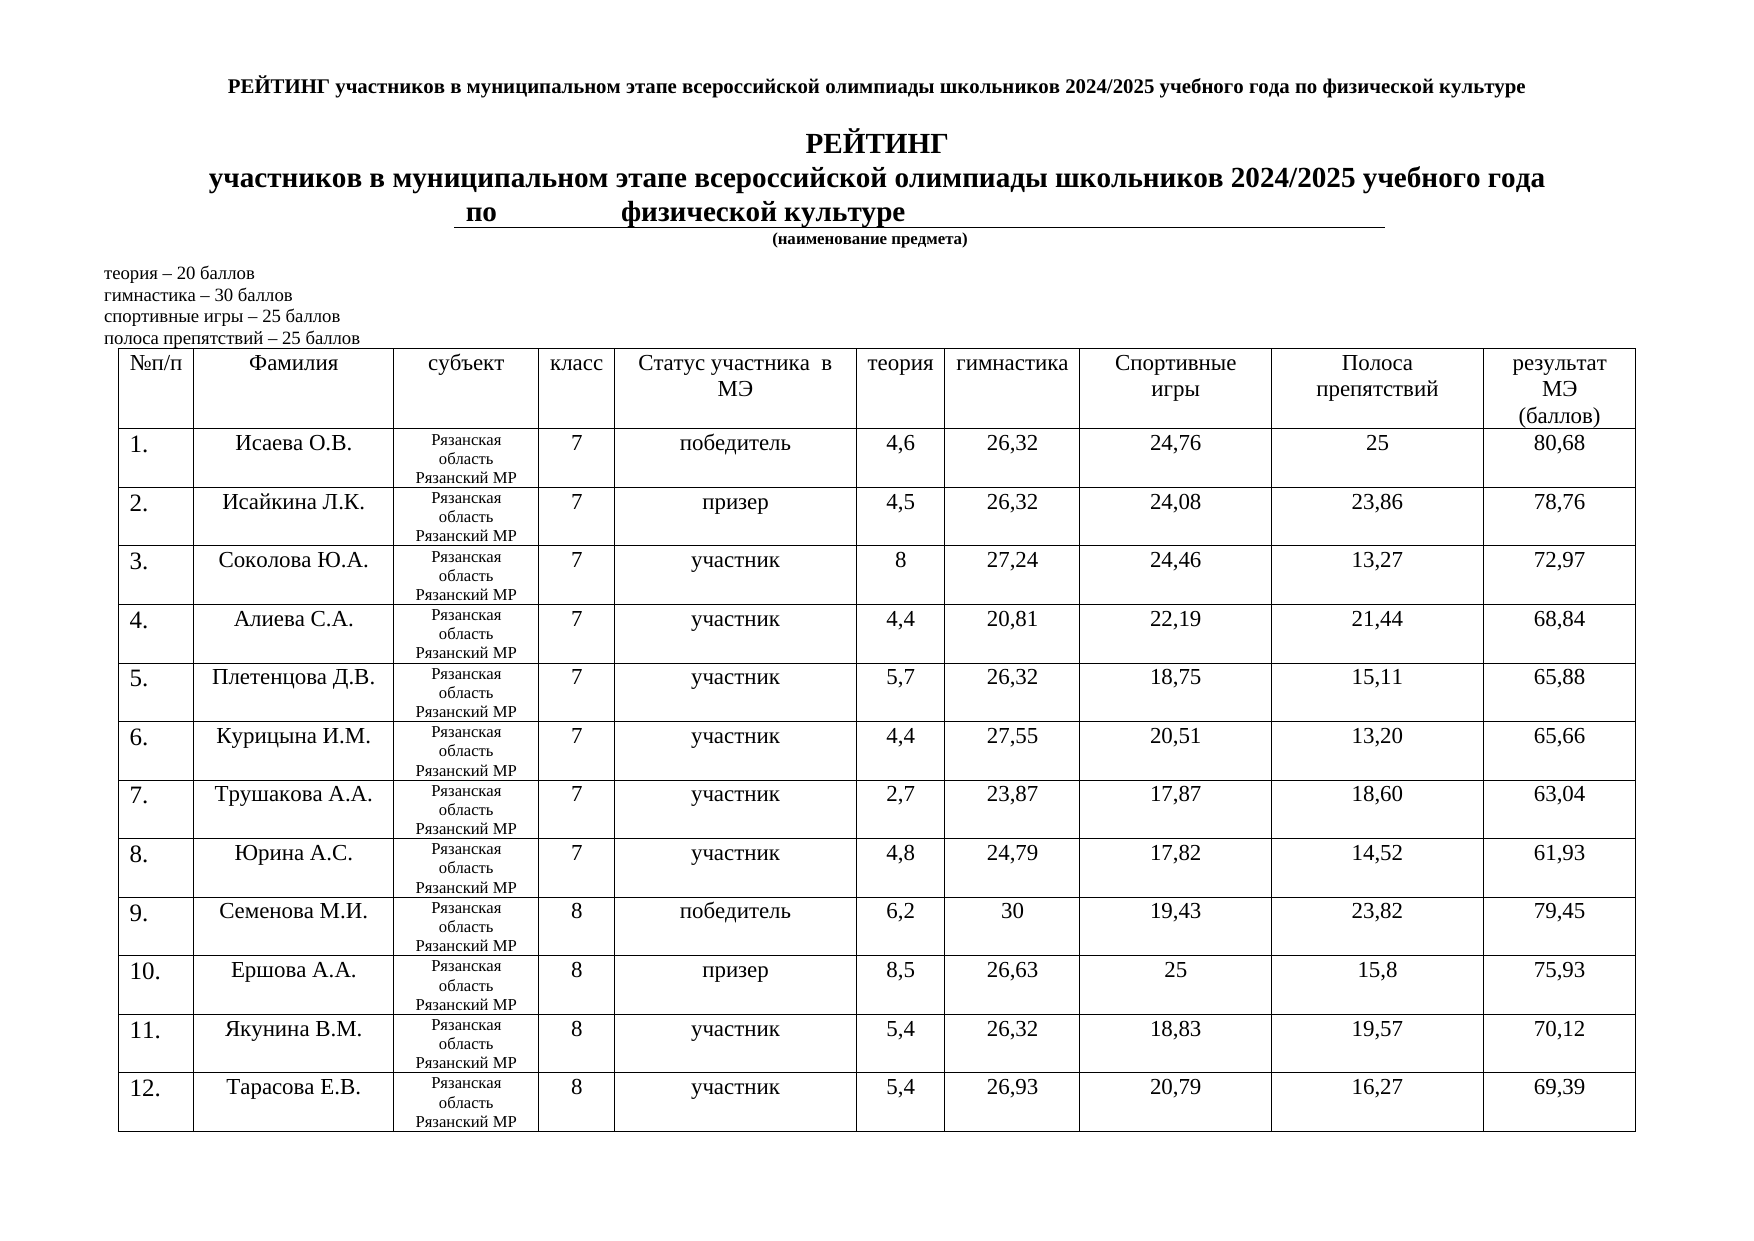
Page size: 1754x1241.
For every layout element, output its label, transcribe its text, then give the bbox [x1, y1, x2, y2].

table_cell 63,04 [1484, 781, 1635, 838]
table_cell [119, 1015, 193, 1072]
table_cell 80,68 [1484, 429, 1635, 487]
table_cell Рязанская область Рязанский МР [394, 664, 538, 721]
text теория – 20 баллов [103, 262, 1636, 283]
table_cell Рязанская область Рязанский МР [394, 956, 538, 1014]
table_header теория [857, 349, 944, 428]
table_cell 70,12 [1484, 1015, 1635, 1072]
text полоса препятствий – 25 баллов [103, 327, 1636, 348]
table_cell 65,88 [1484, 664, 1635, 721]
table_header Фамилия [194, 349, 393, 428]
table_cell [119, 1073, 193, 1131]
table_cell 7 [539, 839, 614, 897]
table_cell 14,52 [1272, 839, 1483, 897]
table_cell Рязанская область Рязанский МР [394, 1015, 538, 1072]
table_cell 17,87 [1080, 781, 1271, 838]
table_cell 4,6 [857, 429, 944, 487]
table_cell Курицына И.М. [194, 722, 393, 779]
table_cell 13,27 [1272, 546, 1483, 604]
table_cell победитель [615, 429, 856, 487]
table_cell [119, 956, 193, 1014]
table_cell 19,57 [1272, 1015, 1483, 1072]
table_cell Тарасова Е.В. [194, 1073, 393, 1131]
table_cell 4,4 [857, 605, 944, 662]
table_cell 5,7 [857, 664, 944, 721]
table_cell участник [615, 605, 856, 662]
table_cell Рязанская область Рязанский МР [394, 898, 538, 955]
table_cell 18,75 [1080, 664, 1271, 721]
table_cell Рязанская область Рязанский МР [394, 546, 538, 604]
table_cell 26,63 [945, 956, 1079, 1014]
table_cell Трушакова А.А. [194, 781, 393, 838]
table_cell [119, 781, 193, 838]
table_cell участник [615, 664, 856, 721]
table_cell Рязанская область Рязанский МР [394, 722, 538, 779]
table_header по физической культуре [454, 194, 1384, 227]
table_cell участник [615, 839, 856, 897]
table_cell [394, 1073, 538, 1131]
table_cell [119, 722, 193, 779]
table_cell 7 [539, 722, 614, 779]
table_cell 15,8 [1272, 956, 1483, 1014]
table_cell 75,93 [1484, 956, 1635, 1014]
table_cell 8 [539, 898, 614, 955]
table_cell 22,19 [1080, 605, 1271, 662]
table_cell 68,84 [1484, 605, 1635, 662]
table_cell 24,08 [1080, 488, 1271, 545]
table_cell 27,24 [945, 546, 1079, 604]
table_cell 20,79 [1080, 1073, 1271, 1131]
table_cell 7 [539, 664, 614, 721]
table_cell 8 [539, 1073, 614, 1131]
table_cell 25 [1272, 429, 1483, 487]
table_cell 7 [539, 605, 614, 662]
table_cell 8,5 [857, 956, 944, 1014]
text спортивные игры – 25 баллов [103, 305, 1636, 327]
table_cell [119, 898, 193, 955]
table_cell 5,4 [857, 1073, 944, 1131]
table_cell 26,32 [945, 1015, 1079, 1072]
table_cell Рязанская область Рязанский МР [394, 605, 538, 662]
table_cell 26,32 [945, 429, 1079, 487]
table_cell 30 [945, 898, 1079, 955]
table_cell 7 [539, 488, 614, 545]
table_cell [119, 664, 193, 721]
table_cell 79,45 [1484, 898, 1635, 955]
table_cell Рязанская область Рязанский МР [394, 839, 538, 897]
text гимнастика – 30 баллов [103, 283, 1636, 305]
table_cell [119, 429, 193, 487]
table_cell [119, 605, 193, 662]
text РЕЙТИНГ [118, 127, 1636, 160]
table_cell 4,5 [857, 488, 944, 545]
table_cell 5,4 [857, 1015, 944, 1072]
table_cell 19,43 [1080, 898, 1271, 955]
table_cell 27,55 [945, 722, 1079, 779]
table_cell 25 [1080, 956, 1271, 1014]
table_cell 4,4 [857, 722, 944, 779]
text (наименование предмета) [103, 228, 1636, 262]
table_cell Исайкина Л.К. [194, 488, 393, 545]
table_cell 72,97 [1484, 546, 1635, 604]
table_cell 17,82 [1080, 839, 1271, 897]
table_cell Рязанская область Рязанский МР [394, 488, 538, 545]
table_cell Юрина А.С. [194, 839, 393, 897]
table_header класс [539, 349, 614, 428]
table_header №п/п [119, 349, 193, 428]
table_cell 23,82 [1272, 898, 1483, 955]
table_cell 20,81 [945, 605, 1079, 662]
table_cell 78,76 [1484, 488, 1635, 545]
table_cell 16,27 [1272, 1073, 1483, 1131]
text участников в муниципальном этапе всероссийской олимпиады школьников 2024/2025 учебного года [118, 160, 1636, 194]
table_cell 8 [539, 1015, 614, 1072]
table_cell 20,51 [1080, 722, 1271, 779]
table_cell 26,93 [945, 1073, 1079, 1131]
table_cell Исаева О.В. [194, 429, 393, 487]
table_cell 8 [857, 546, 944, 604]
table_cell участник [615, 722, 856, 779]
table_cell Соколова Ю.А. [194, 546, 393, 604]
table_header результат МЭ (баллов) [1484, 349, 1635, 428]
table_cell 6,2 [857, 898, 944, 955]
table_cell [119, 546, 193, 604]
table_cell участник [615, 1015, 856, 1072]
table_cell 7 [539, 546, 614, 604]
table_cell Плетенцова Д.В. [194, 664, 393, 721]
table_header Полоса препятствий [1272, 349, 1483, 428]
table_cell Якунина В.М. [194, 1015, 393, 1072]
table_cell участник [615, 546, 856, 604]
table_cell 2,7 [857, 781, 944, 838]
table_cell [119, 839, 193, 897]
table_header Статус участника в МЭ [615, 349, 856, 428]
table_cell Рязанская область Рязанский МР [394, 781, 538, 838]
table_cell 21,44 [1272, 605, 1483, 662]
table_cell Семенова М.И. [194, 898, 393, 955]
table_cell 24,46 [1080, 546, 1271, 604]
table_cell 69,39 [1484, 1073, 1635, 1131]
table_cell 65,66 [1484, 722, 1635, 779]
table_cell 4,8 [857, 839, 944, 897]
table_cell 13,20 [1272, 722, 1483, 779]
table_cell Ершова А.А. [194, 956, 393, 1014]
table_cell 23,87 [945, 781, 1079, 838]
table_cell 61,93 [1484, 839, 1635, 897]
table_cell 7 [539, 781, 614, 838]
table_cell 15,11 [1272, 664, 1483, 721]
table_cell Алиева С.А. [194, 605, 393, 662]
table_cell [119, 488, 193, 545]
table_cell Рязанская область Рязанский МР [394, 429, 538, 487]
table_cell участник [615, 781, 856, 838]
table_header гимнастика [945, 349, 1079, 428]
table_cell победитель [615, 898, 856, 955]
table_header Спортивные игры [1080, 349, 1271, 428]
table_cell 18,60 [1272, 781, 1483, 838]
table_cell 26,32 [945, 488, 1079, 545]
table_cell участник [615, 1073, 856, 1131]
table_cell 24,79 [945, 839, 1079, 897]
table_cell 18,83 [1080, 1015, 1271, 1072]
table_cell призер [615, 956, 856, 1014]
table_cell 24,76 [1080, 429, 1271, 487]
table_cell 23,86 [1272, 488, 1483, 545]
table_cell призер [615, 488, 856, 545]
table_cell 26,32 [945, 664, 1079, 721]
table_cell 7 [539, 429, 614, 487]
table_cell 8 [539, 956, 614, 1014]
table_header субъект [394, 349, 538, 428]
